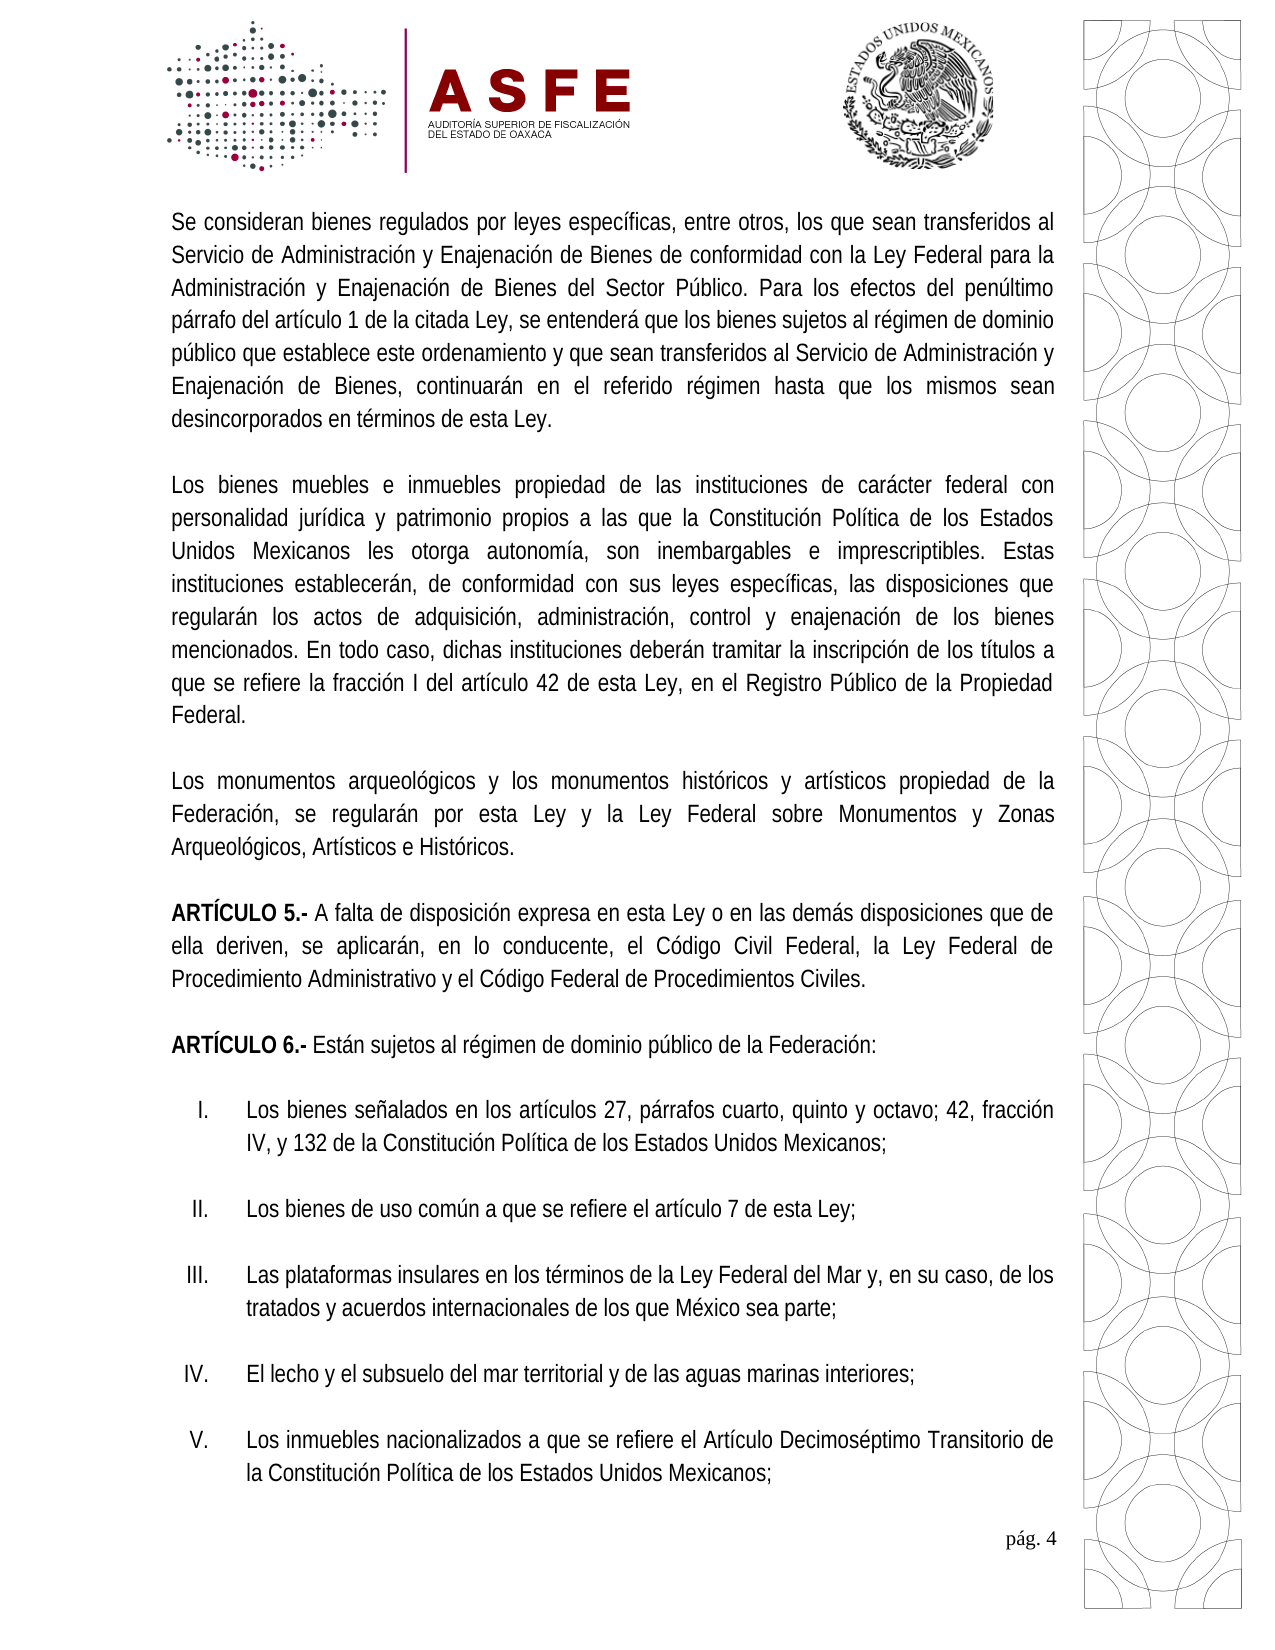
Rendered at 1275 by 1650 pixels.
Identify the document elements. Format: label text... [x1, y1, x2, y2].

list Las plataformas insulares en los términos de la Ley Federal del Mar y, en su caso, de los tratados y acuerdos internacionales de los que México sea parte; [209, 1260, 1056, 1322]
text Los bienes muebles e inmuebles propiedad de las instituciones de carácter federal con personalidad jurídica y patrimonio propios a las que la Constitución Política de los Estados Unidos Mexicanos les otorga autonomía, son inembargables e imprescriptibles. Estas instituciones establecerán, de conformidad con sus leyes específicas, las disposiciones que regularán los actos de adquisición, administración, control y enajenación de los bienes mencionados. En todo caso, dichas instituciones deberán tramitar la inscripción de los títulos a que se refiere la fracción I del artículo 42 de esta Ley, en el Registro Público de la Propiedad Federal. [171, 470, 1056, 729]
text ARTÍCULO 6.- Están sujetos al régimen de dominio público de la Federación: [171, 1030, 1056, 1058]
picture [167, 20, 1275, 1650]
list El lecho y el subsuelo del mar territorial y de las aguas marinas interiores; [209, 1359, 1056, 1387]
list Los bienes de uso común a que se refiere el artículo 7 de esta Ley; [209, 1194, 1056, 1223]
text ARTÍCULO 5.- A falta de disposición expresa en esta Ley o en las demás disposiciones que de ella deriven, se aplicarán, en lo conducente, el Código Civil Federal, la Ley Federal de Procedimiento Administrativo y el Código Federal de Procedimientos Civiles. [171, 898, 1056, 992]
list Los bienes señalados en los artículos 27, párrafos cuarto, quinto y octavo; 42, fracción IV, y 132 de la Constitución Política de los Estados Unidos Mexicanos; [209, 1096, 1056, 1157]
text Se consideran bienes regulados por leyes específicas, entre otros, los que sean transferidos al Servicio de Administración y Enajenación de Bienes de conformidad con la Ley Federal para la Administración y Enajenación de Bienes del Sector Público. Para los efectos del penúltimo párrafo del artículo 1 de la citada Ley, se entenderá que los bienes sujetos al régimen de dominio público que establece este ordenamiento y que sean transferidos al Servicio de Administración y Enajenación de Bienes, continuarán en el referido régimen hasta que los mismos sean desincorporados en términos de esta Ley. [171, 207, 1056, 433]
text Los monumentos arqueológicos y los monumentos históricos y artísticos propiedad de la Federación, se regularán por esta Ley y la Ley Federal sobre Monumentos y Zonas Arqueológicos, Artísticos e Históricos. [171, 766, 1056, 861]
list Los inmuebles nacionalizados a que se refiere el Artículo Decimoséptimo Transitorio de la Constitución Política de los Estados Unidos Mexicanos; [209, 1425, 1056, 1486]
